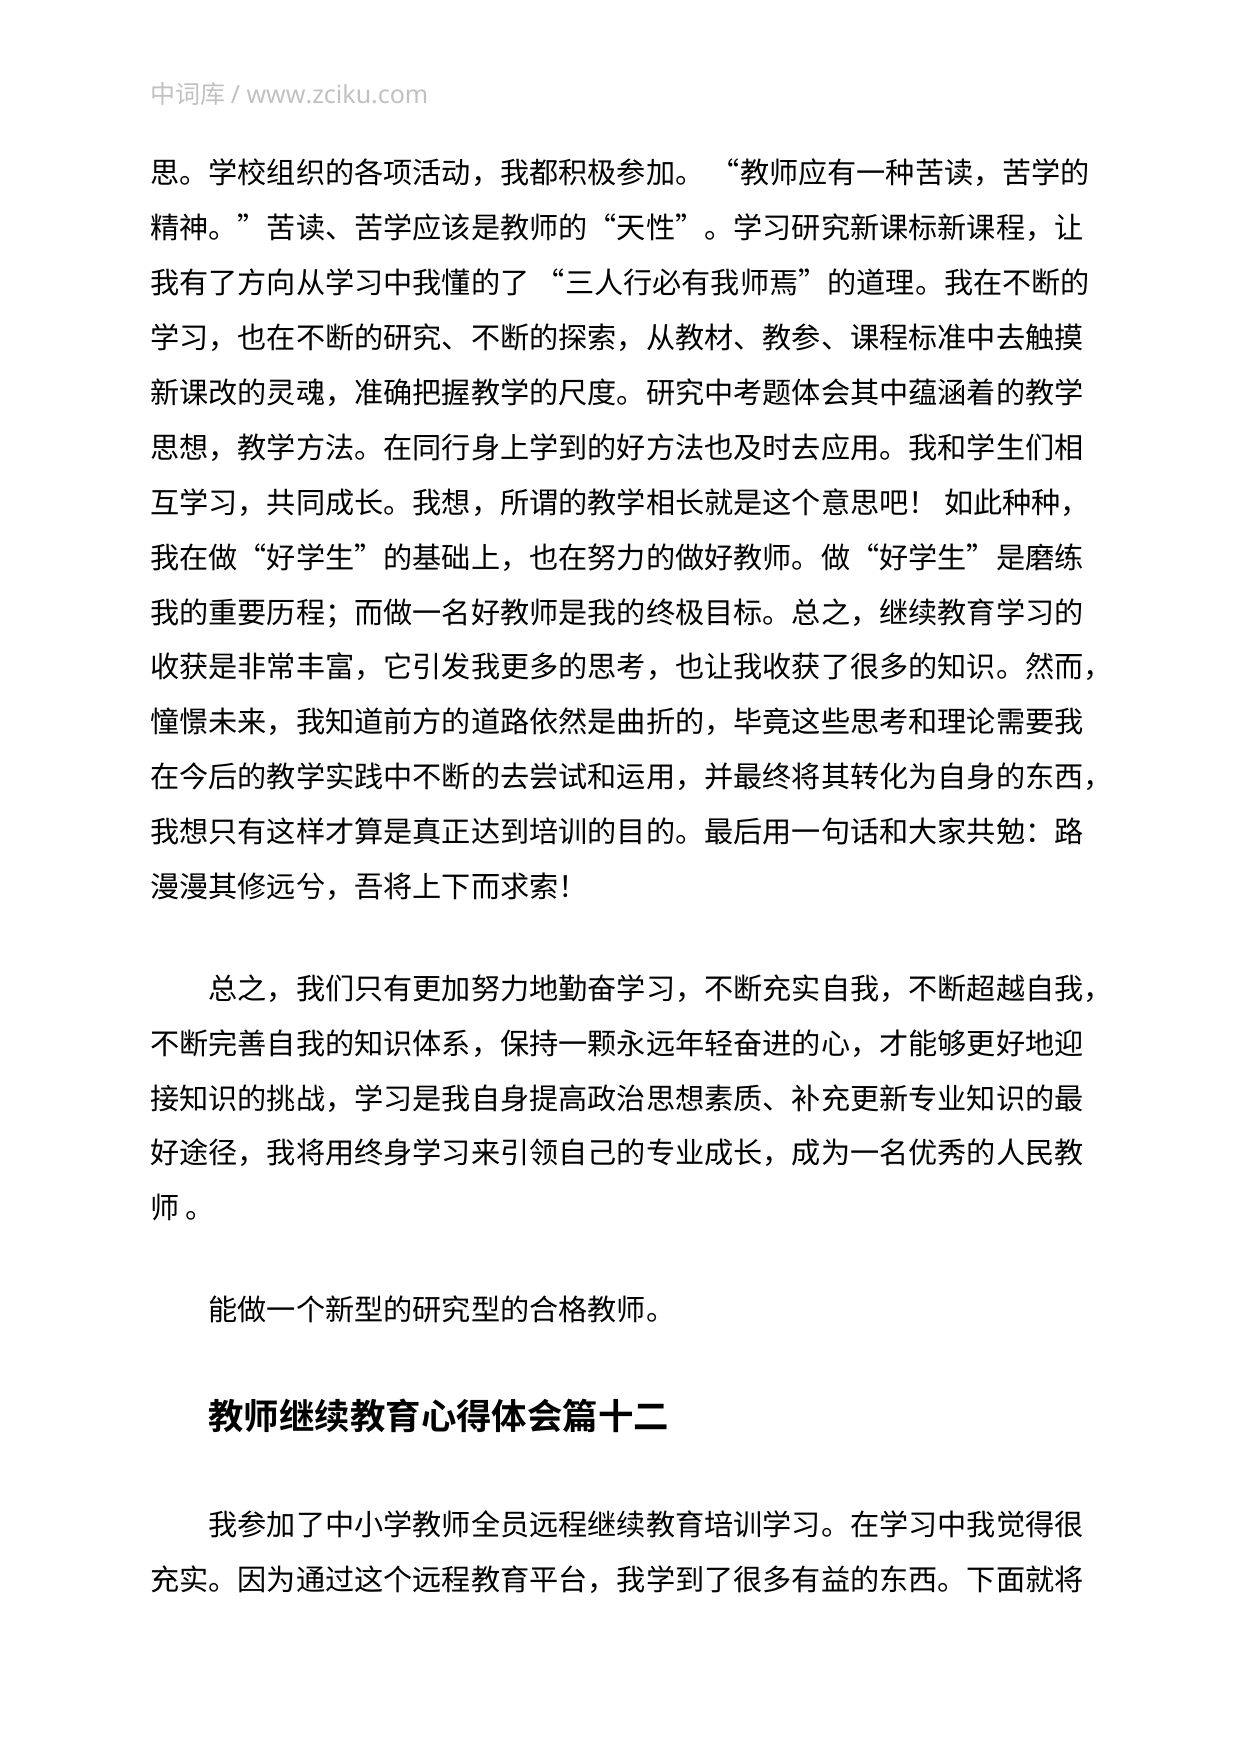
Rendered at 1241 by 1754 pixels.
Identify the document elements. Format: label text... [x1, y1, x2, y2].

text 教师继续教育心得体会篇十二 [150, 1388, 1090, 1440]
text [150, 150, 1090, 906]
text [150, 1502, 1090, 1599]
text 总之，我们只有更加努力地勤奋学习，不断充实自我，不断超越自我，不断完善自我的知识体系，保持一颗永远年轻奋进的心，才能够更好地迎接知识的挑战，学习是我自身提高政治思想素质、补充更新专业知识的最好途径，我将用终身学习来引领自己的专业成长，成为一名优秀的人民教师 。 [150, 965, 1090, 1227]
text 能做一个新型的研究型的合格教师。 [150, 1287, 1090, 1329]
